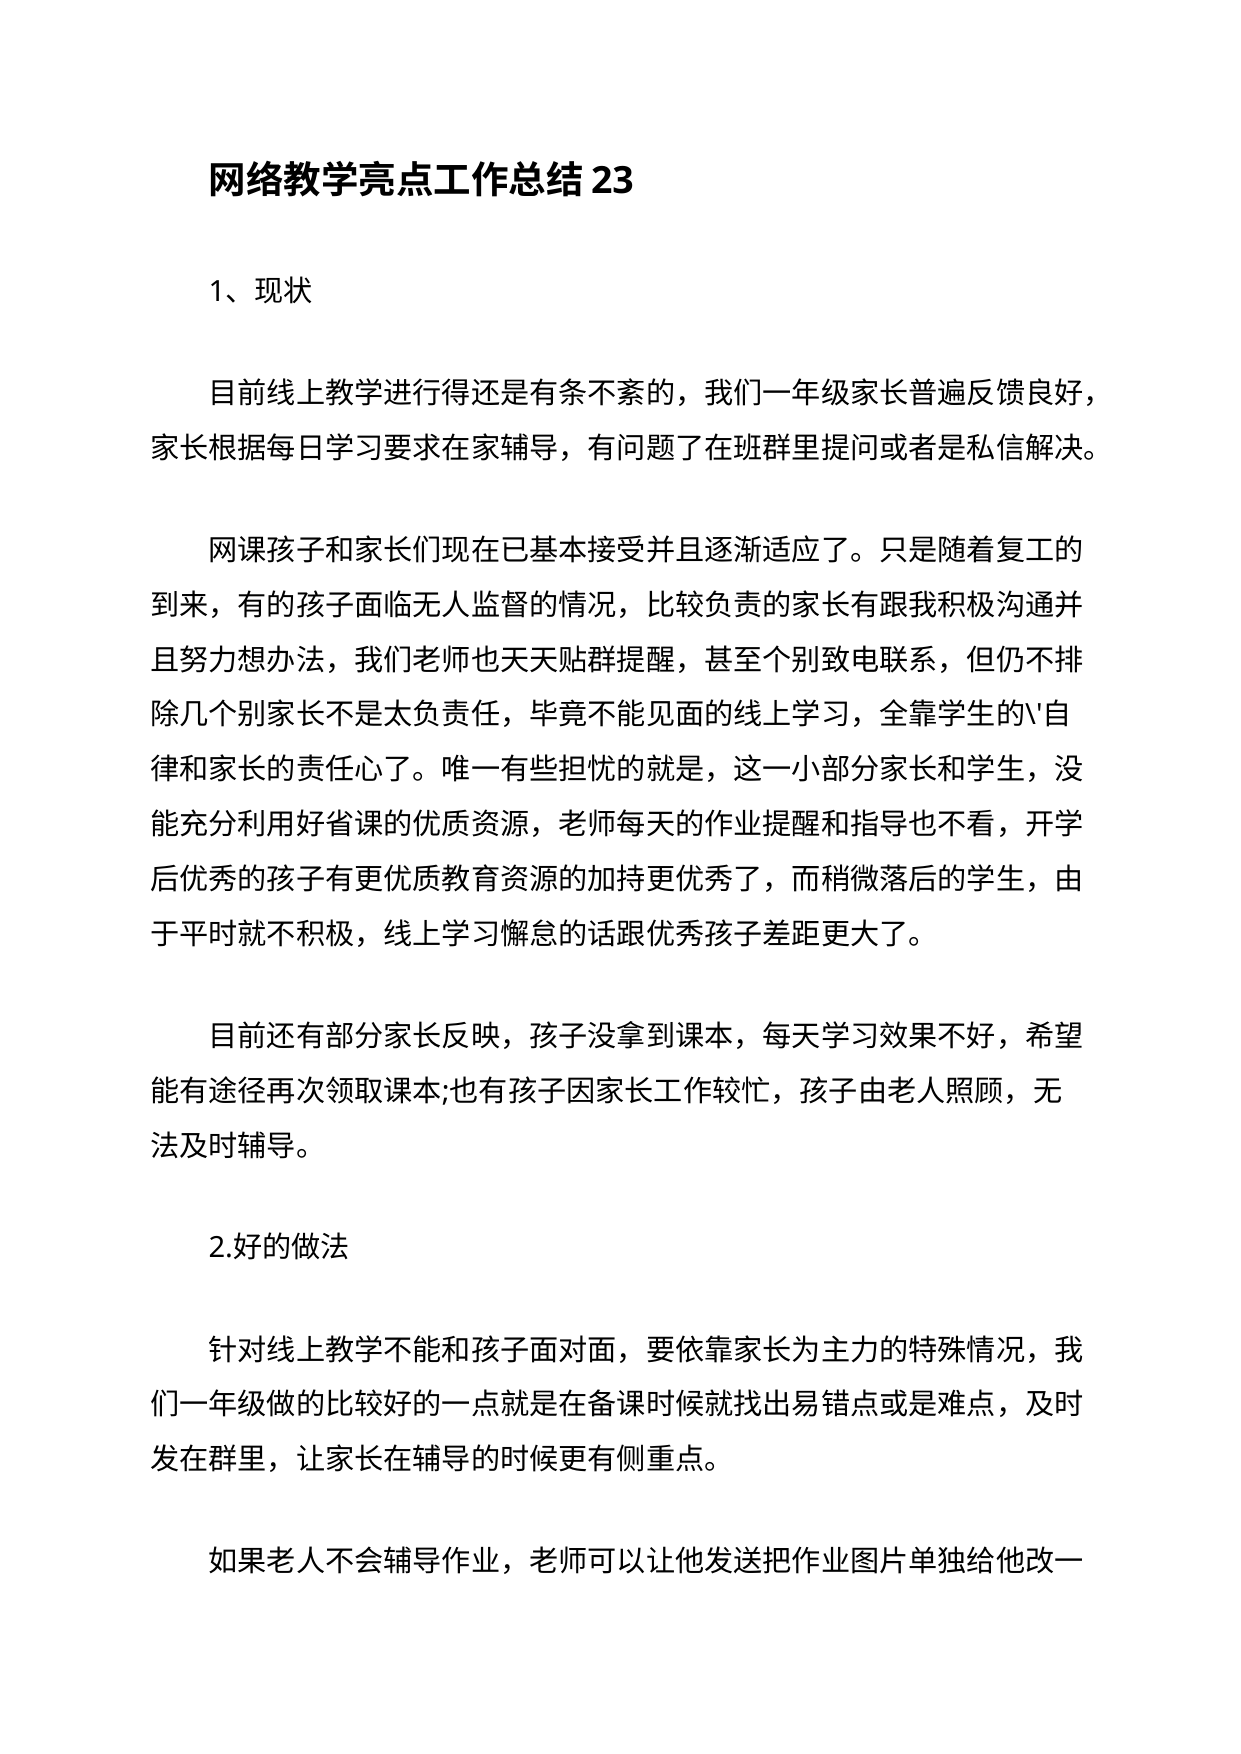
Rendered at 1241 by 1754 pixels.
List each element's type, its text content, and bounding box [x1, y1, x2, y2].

text 网络教学亮点工作总结23 [150, 150, 1090, 204]
text 2.好的做法 [150, 1224, 1090, 1266]
text 针对线上教学不能和孩子面对面，要依靠家长为主力的特殊情况，我们一年级做的比较好的一点就是在备课时候就找出易错点或是难点，及时发在群里，让家长在辅导的时候更有侧重点。 [150, 1326, 1090, 1478]
text 目前线上教学进行得还是有条不紊的，我们一年级家长普遍反馈良好，家长根据每日学习要求在家辅导，有问题了在班群里提问或者是私信解决。 [150, 369, 1090, 467]
text 1、现状 [150, 268, 1090, 310]
text 目前还有部分家长反映，孩子没拿到课本，每天学习效果不好，希望能有途径再次领取课本;也有孩子因家长工作较忙，孩子由老人照顾，无法及时辅导。 [150, 1012, 1090, 1164]
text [150, 1538, 1090, 1580]
text 网课孩子和家长们现在已基本接受并且逐渐适应了。只是随着复工的到来，有的孩子面临无人监督的情况，比较负责的家长有跟我积极沟通并且努力想办法，我们老师也天天贴群提醒，甚至个别致电联系，但仍不排除几个别家长不是太负责任，毕竟不能见面的线上学习，全靠学生的\'自律和家长的责任心了。唯一有些担忧的就是，这一小部分家长和学生，没能充分利用好省课的优质资源，老师每天的作业提醒和指导也不看，开学后优秀的孩子有更优质教育资源的加持更优秀了，而稍微落后的学生，由于平时就不积极，线上学习懈怠的话跟优秀孩子差距更大了。 [150, 526, 1090, 953]
